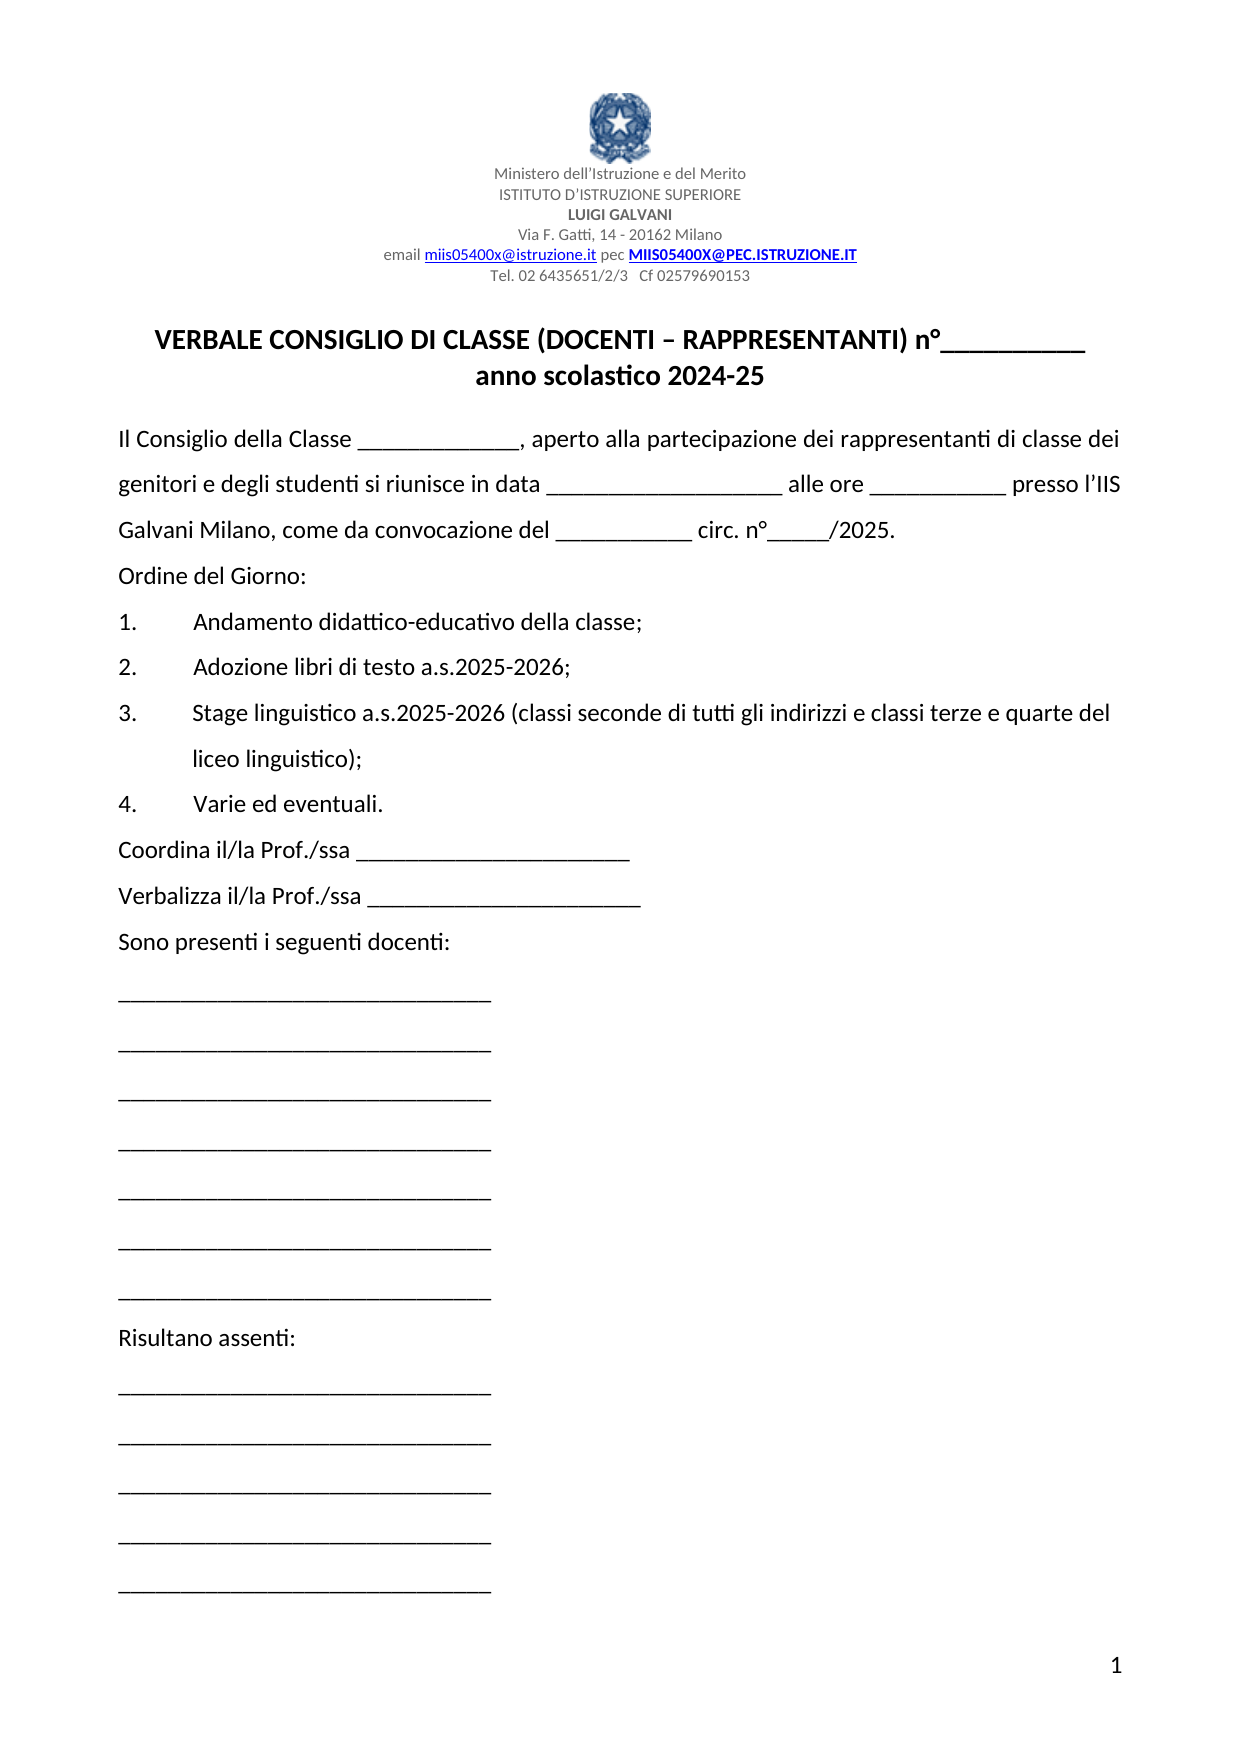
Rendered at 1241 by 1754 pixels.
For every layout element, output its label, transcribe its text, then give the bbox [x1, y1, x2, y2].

text Ordine del Giorno: [118, 560, 1122, 590]
list Stage linguistico a.s.2025-2026 (classi seconde di tutti gli indirizzi e classi terze e quarte del liceo linguistico); [118, 697, 1122, 773]
text Coordina il/la Prof./ssa ______________________ [118, 834, 1122, 865]
text ______________________________ [118, 1566, 1122, 1597]
text ______________________________ [118, 1074, 1122, 1105]
text Ministero dell’Istruzione e del Merito [118, 163, 1122, 184]
text email miis05400x@istruzione.it pec MIIS05400X@PEC.ISTRUZIONE.IT [118, 245, 1122, 265]
picture [589, 93, 651, 164]
text Tel. 02 6435651/2/3 Cf 02579690153 [118, 265, 1122, 285]
text ______________________________ [118, 1124, 1122, 1154]
text Risultano assenti: [118, 1322, 1122, 1353]
text ISTITUTO D’ISTRUZIONE SUPERIORE [118, 184, 1122, 204]
text Via F. Gatti, 14 - 20162 Milano [118, 224, 1122, 245]
text anno scolastico 2024-25 [118, 357, 1122, 392]
text Il Consiglio della Classe _____________, aperto alla partecipazione dei rappresentanti di classe dei genitori e degli studenti si riunisce in data ___________________ alle ore ___________ presso l’IIS Galvani Milano, come da convocazione del ___________ circ. n°_____/2025. [118, 423, 1122, 545]
list Adozione libri di testo a.s.2025-2026; [118, 651, 1122, 682]
text ______________________________ [118, 1467, 1122, 1498]
text ______________________________ [118, 1418, 1122, 1448]
text ______________________________ [118, 975, 1122, 1006]
text ______________________________ [118, 1025, 1122, 1055]
text ______________________________ [118, 1517, 1122, 1547]
text Sono presenti i seguenti docenti: [118, 926, 1122, 956]
text VERBALE CONSIGLIO DI CLASSE (DOCENTI – RAPPRESENTANTI) n°__________ [118, 321, 1122, 357]
text LUIGI GALVANI [118, 204, 1122, 224]
text Verbalizza il/la Prof./ssa ______________________ [118, 880, 1122, 911]
text ______________________________ [118, 1223, 1122, 1254]
text ______________________________ [118, 1368, 1122, 1399]
text ______________________________ [118, 1273, 1122, 1303]
text ______________________________ [118, 1174, 1122, 1204]
list Andamento didattico-educativo della classe; [118, 606, 1122, 636]
list Varie ed eventuali. [118, 788, 1122, 819]
